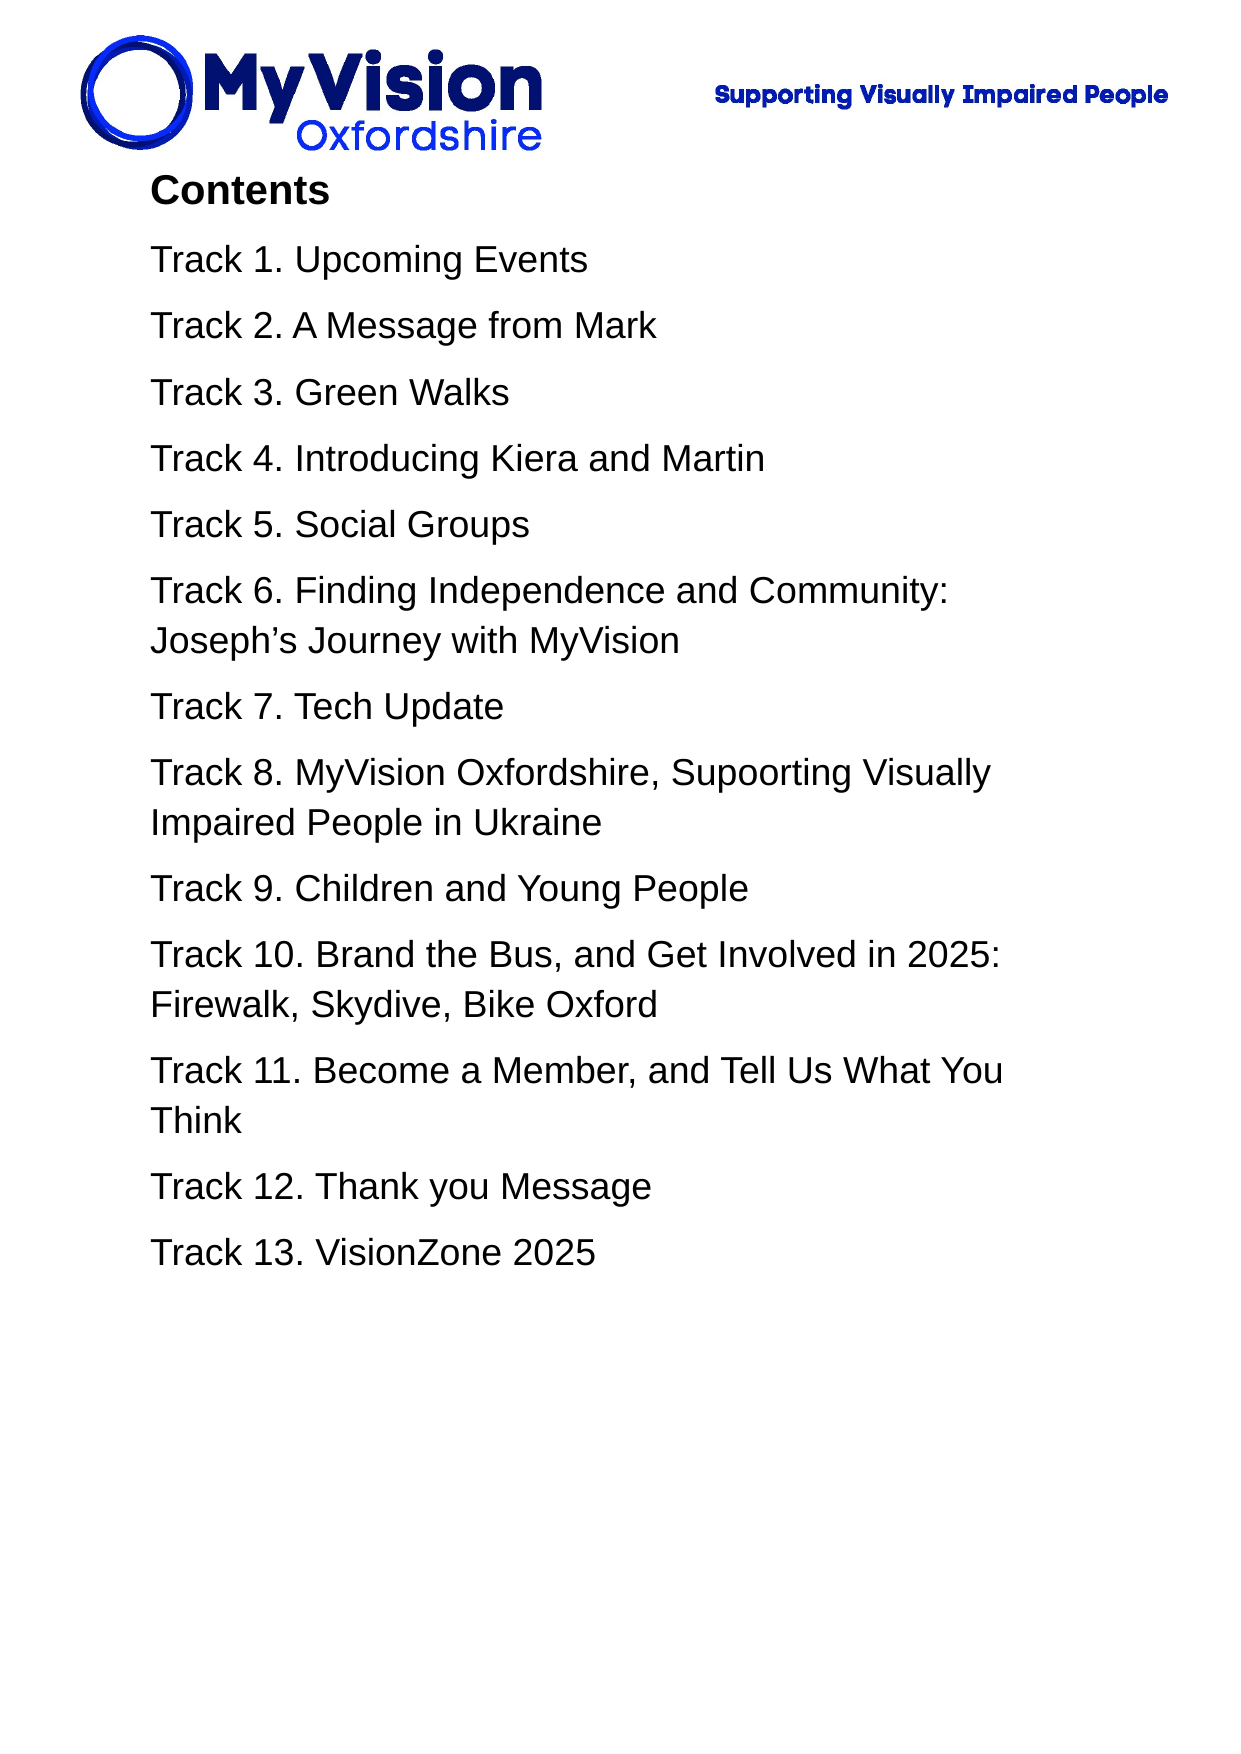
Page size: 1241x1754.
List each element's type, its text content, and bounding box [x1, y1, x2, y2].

text Track 4. Introducing Kiera and Martin [150, 436, 1090, 479]
text Track 2. A Message from Mark [150, 303, 1090, 347]
text Track 8. MyVision Oxfordshire, Supoorting Visually Impaired People in Ukraine [150, 751, 1090, 843]
text Track 12. Thank you Message [150, 1164, 1090, 1207]
text Track 7. Tech Update [150, 684, 1090, 727]
text Track 11. Become a Member, and Tell Us What You Think [150, 1048, 1090, 1141]
text Track 3. Green Walks [150, 370, 1090, 413]
picture [80, 35, 1171, 159]
text Track 10. Brand the Bus, and Get Involved in 2025: Firewalk, Skydive, Bike Oxford [150, 933, 1090, 1025]
text Track 5. Social Groups [150, 502, 1090, 545]
text Track 9. Children and Young People [150, 866, 1090, 909]
text Track 13. VisionZone 2025 [150, 1231, 1090, 1274]
text Track 6. Finding Independence and Community: Joseph’s Journey with MyVision [150, 568, 1090, 661]
text Track 1. Upcoming Events [150, 237, 1090, 280]
text Contents [150, 150, 1090, 213]
